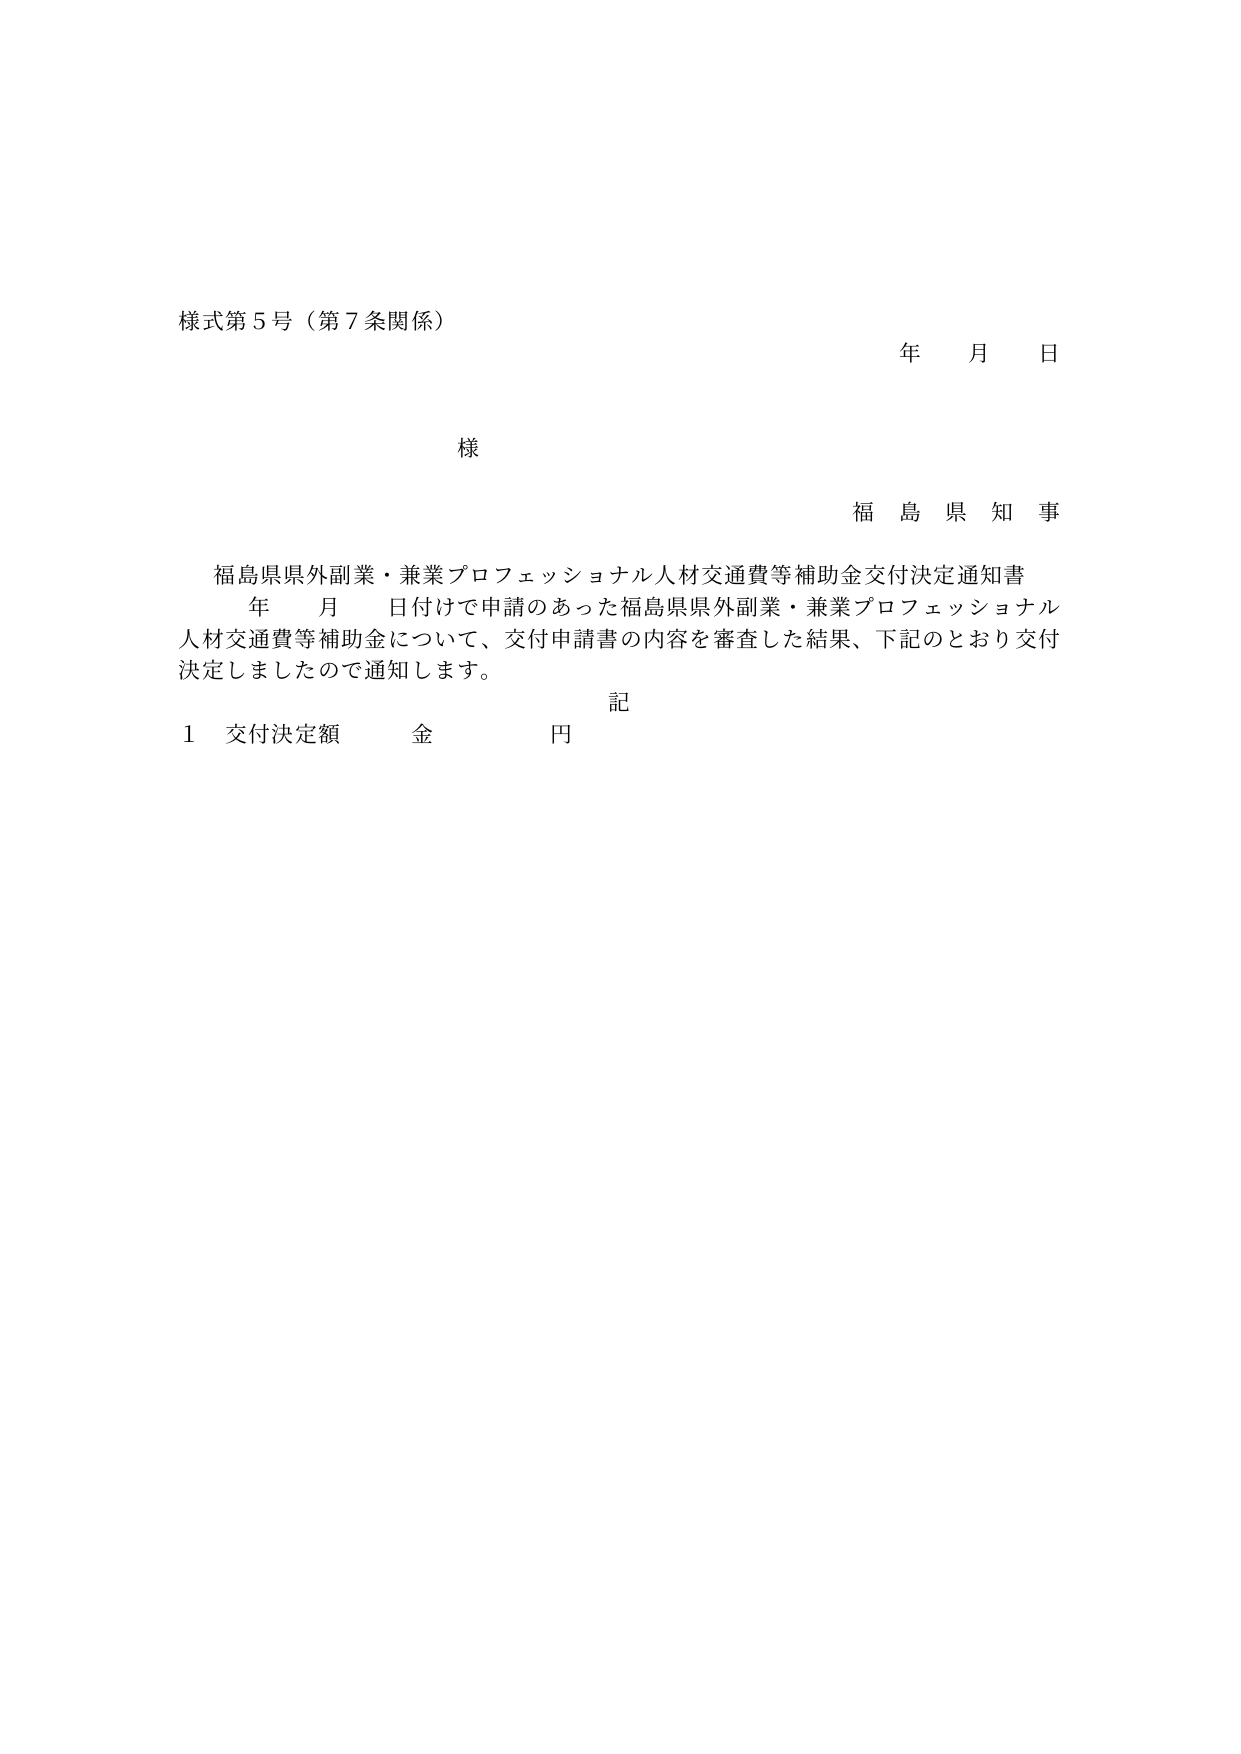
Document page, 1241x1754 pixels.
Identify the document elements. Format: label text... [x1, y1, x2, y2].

text 福島県県外副業・兼業プロフェッショナル人材交通費等補助金交付決定通知書 [179, 558, 1061, 590]
text 様 [179, 431, 1061, 463]
text 様式第５号（第７条関係） [179, 304, 1061, 336]
text 年 月 日付けで申請のあった福島県県外副業・兼業プロフェッショナル人材交通費等補助金について、交付申請書の内容を審査した結果、下記のとおり交付決定しましたので通知します。 [179, 590, 1061, 685]
text 記 [179, 685, 1061, 717]
text １ 交付決定額 金 円 [179, 717, 1061, 749]
text 年 月 日 [179, 336, 1061, 367]
text 福 島 県 知 事 [179, 494, 1061, 526]
